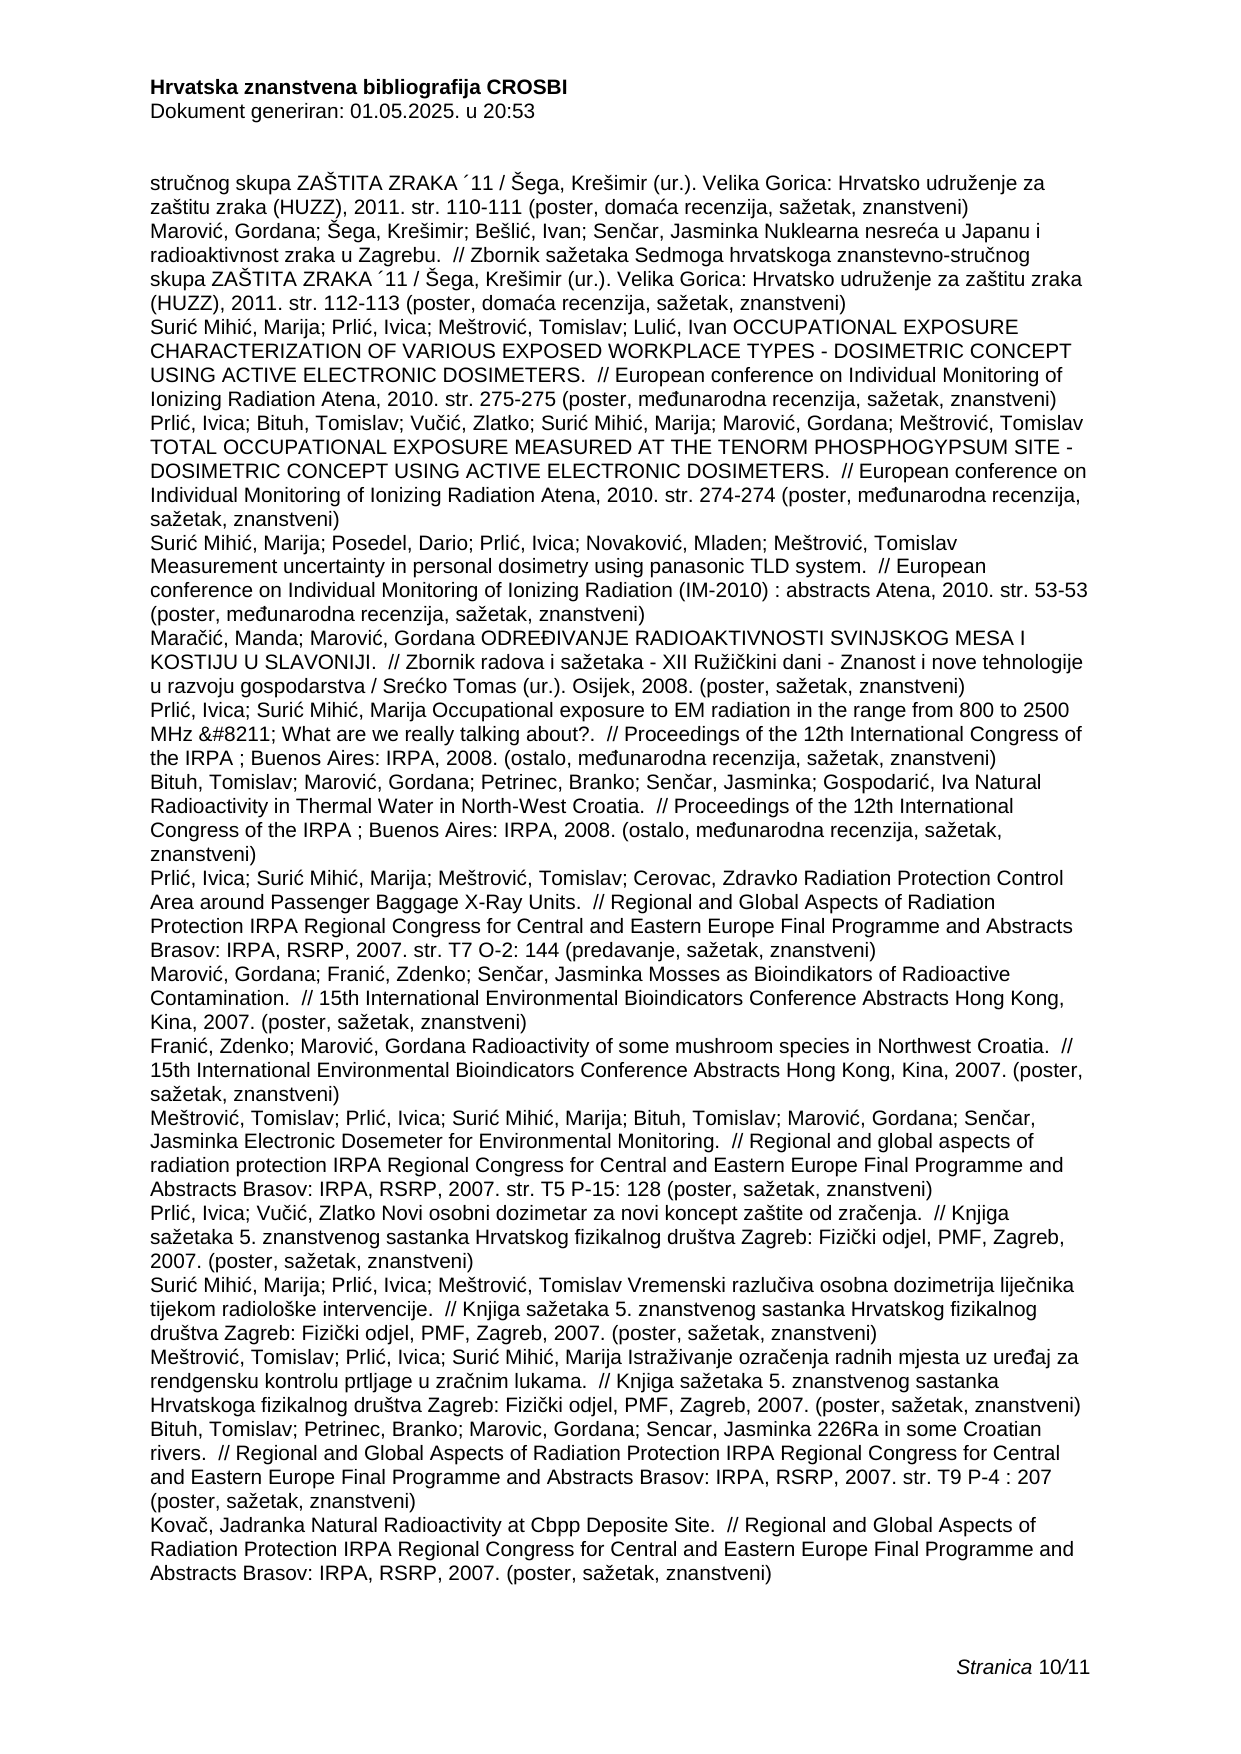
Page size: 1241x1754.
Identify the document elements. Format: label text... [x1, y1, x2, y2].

text Meštrović, Tomislav; Prlić, Ivica; Surić Mihić, Marija [150, 1345, 1090, 1417]
text Franić, Zdenko; Marović, Gordana [150, 1033, 1090, 1105]
text Marović, Gordana; Šega, Krešimir; Bešlić, Ivan; Senčar, Jasminka [150, 219, 1090, 315]
text Prlić, Ivica; Bituh, Tomislav; Vučić, Zlatko; Surić Mihić, Marija; Marović, Gordana; Meštrović, Tomislav [150, 411, 1090, 530]
text Kovač, Jadranka [150, 1513, 1090, 1584]
text Surić Mihić, Marija; Prlić, Ivica; Meštrović, Tomislav; Lulić, Ivan [150, 315, 1090, 411]
text Meštrović, Tomislav; Prlić, Ivica; Surić Mihić, Marija; Bituh, Tomislav; Marović, Gordana; Senčar, Jasminka [150, 1105, 1090, 1201]
text Bituh, Tomislav; Petrinec, Branko; Marovic, Gordana; Sencar, Jasminka [150, 1417, 1090, 1513]
text Prlić, Ivica; Surić Mihić, Marija [150, 698, 1090, 770]
text Bituh, Tomislav; Marović, Gordana; Petrinec, Branko; Senčar, Jasminka; Gospodarić, Iva [150, 770, 1090, 866]
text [150, 171, 1090, 219]
text Marović, Gordana; Franić, Zdenko; Senčar, Jasminka [150, 962, 1090, 1033]
text Surić Mihić, Marija; Posedel, Dario; Prlić, Ivica; Novaković, Mladen; Meštrović, Tomislav [150, 530, 1090, 626]
text Prlić, Ivica; Vučić, Zlatko [150, 1201, 1090, 1273]
text Surić Mihić, Marija; Prlić, Ivica; Meštrović, Tomislav [150, 1273, 1090, 1345]
text Maračić, Manda; Marović, Gordana [150, 626, 1090, 698]
text Prlić, Ivica; Surić Mihić, Marija; Meštrović, Tomislav; Cerovac, Zdravko [150, 866, 1090, 962]
